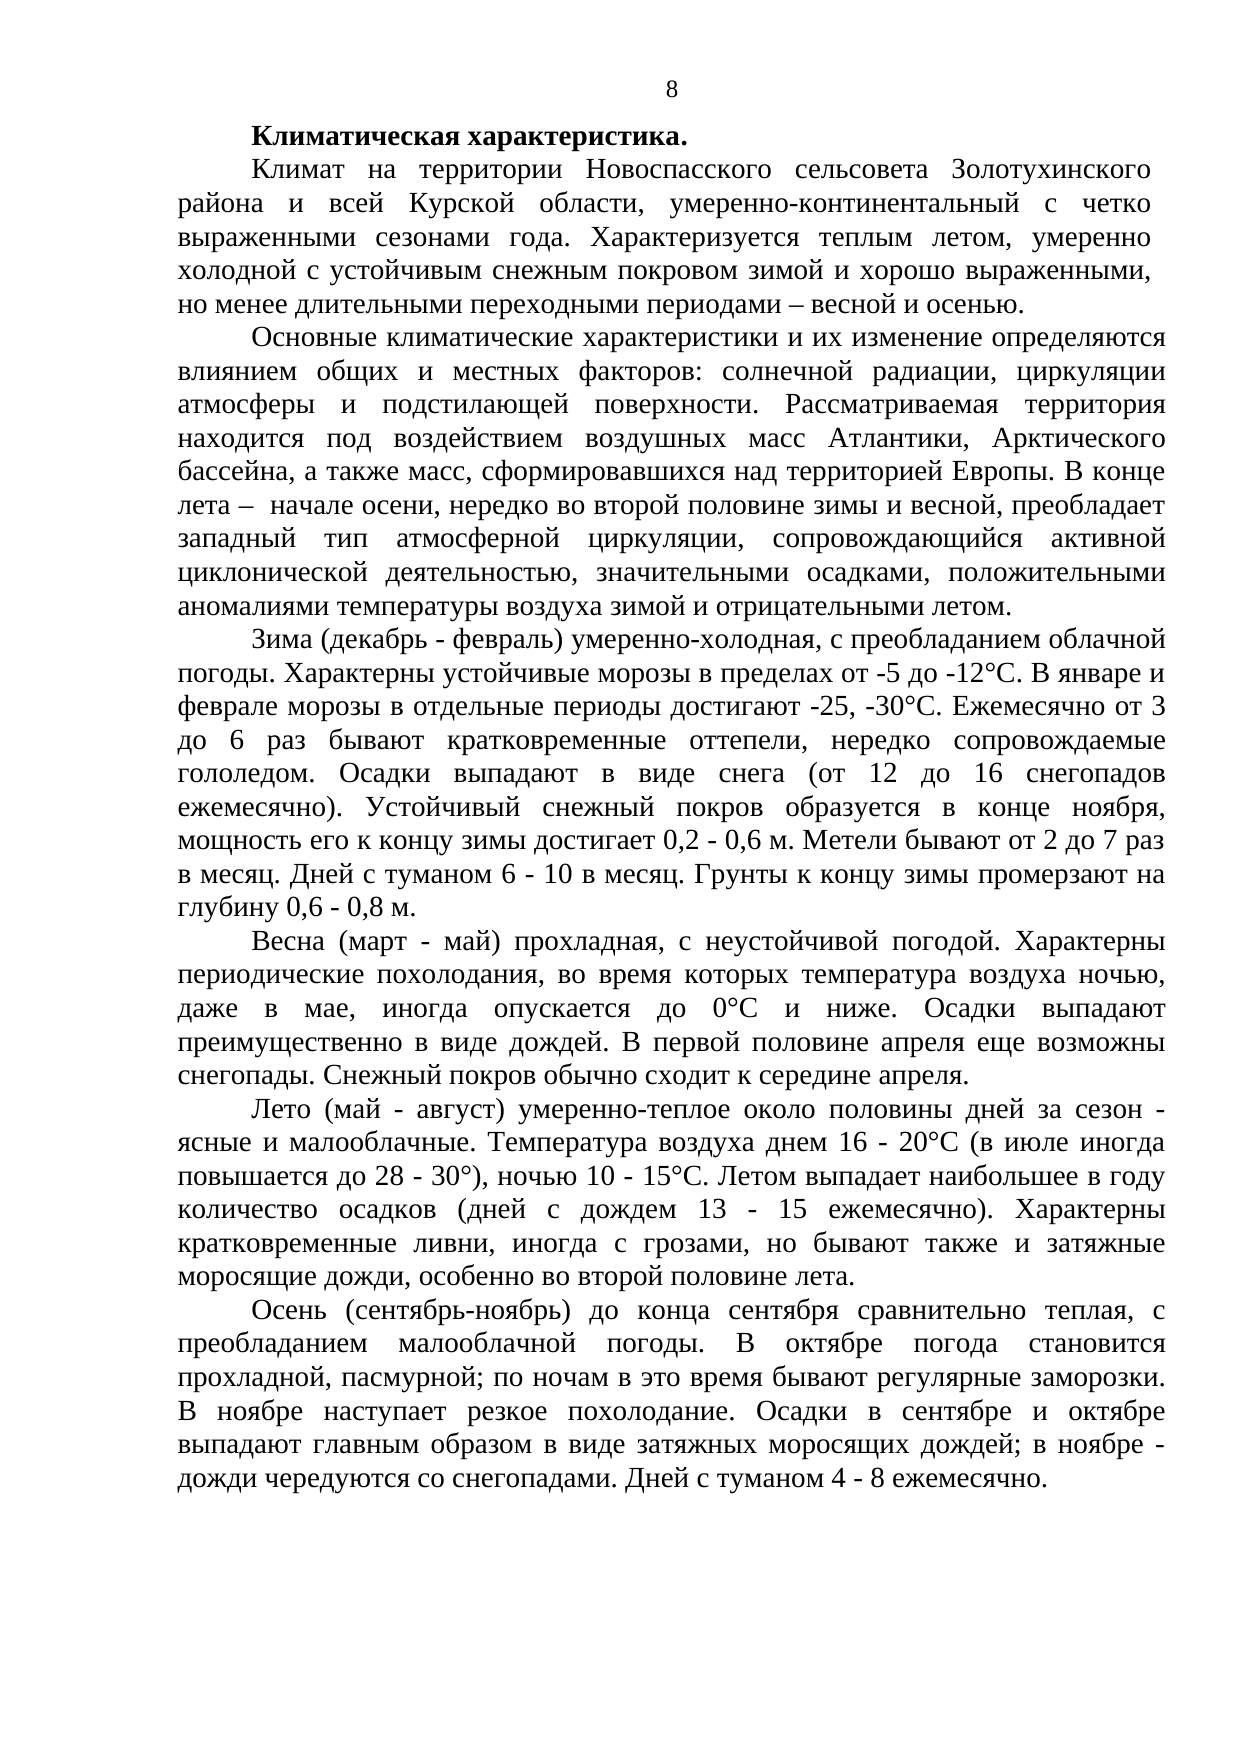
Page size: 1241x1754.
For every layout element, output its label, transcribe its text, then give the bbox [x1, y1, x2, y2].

text Осень (сентябрь-ноябрь) до конца сентября сравнительно теплая, с преобладанием малооблачной погоды. В октябре погода становится прохладной, пасмурной; по ночам в это время бывают регулярные заморозки. В ноябре наступает резкое похолодание. Осадки в сентябре и октябре выпадают главным образом в виде затяжных моросящих дождей; в ноябре - дожди чередуются со снегопадами. Дней с туманом 4 - 8 ежемесячно. [177, 1292, 1167, 1493]
text Весна (март - май) прохладная, с неустойчивой погодой. Характерны периодические похолодания, во время которых температура воздуха ночью, даже в мае, иногда опускается до 0°С и ниже. Осадки выпадают преимущественно в виде дождей. В первой половине апреля еще возможны снегопады. Снежный покров обычно сходит к середине апреля. [177, 923, 1167, 1091]
text Климат на территории Новоспасского сельсовета Золотухинского района и всей Курской области, умеренно-континентальный с четко выраженными сезонами года. Характеризуется теплым летом, умеренно холодной с устойчивым снежным покровом зимой и хорошо выраженными, но менее длительными переходными периодами – весной и осенью. [177, 152, 1152, 319]
text Лето (май - август) умеренно-теплое около половины дней за сезон - ясные и малооблачные. Температура воздуха днем 16 - 20°С (в июле иногда повышается до 28 - 30°), ночью 10 - 15°С. Летом выпадает наибольшее в году количество осадков (дней с дождем 13 - 15 ежемесячно). Характерны кратковременные ливни, иногда с грозами, но бывают также и затяжные моросящие дожди, особенно во второй половине лета. [177, 1091, 1167, 1292]
text Зима (декабрь - февраль) умеренно-холодная, с преобладанием облачной погоды. Характерны устойчивые морозы в пределах от -5 до -12°С. В январе и феврале морозы в отдельные периоды достигают -25, -30°С. Ежемесячно от 3 до 6 раз бывают кратковременные оттепели, нередко сопровождаемые гололедом. Осадки выпадают в виде снега (от 12 до 16 снегопадов ежемесячно). Устойчивый снежный покров образуется в конце ноября, мощность его к концу зимы достигает 0,2 - 0,6 м. Метели бывают от 2 до 7 раз в месяц. Дней с туманом 6 - 10 в месяц. Грунты к концу зимы промерзают на глубину 0,6 - 0,8 м. [177, 621, 1167, 923]
text Климатическая характеристика. [177, 118, 1167, 152]
text Основные климатические характеристики и их изменение определяются влиянием общих и местных факторов: солнечной радиации, циркуляции атмосферы и подстилающей поверхности. Рассматриваемая территория находится под воздействием воздушных масс Атлантики, Арктического бассейна, а также масс, сформировавшихся над территорией Европы. В конце лета – начале осени, нередко во второй половине зимы и весной, преобладает западный тип атмосферной циркуляции, сопровождающийся активной циклонической деятельностью, значительными осадками, положительными аномалиями температуры воздуха зимой и отрицательными летом. [177, 319, 1167, 621]
